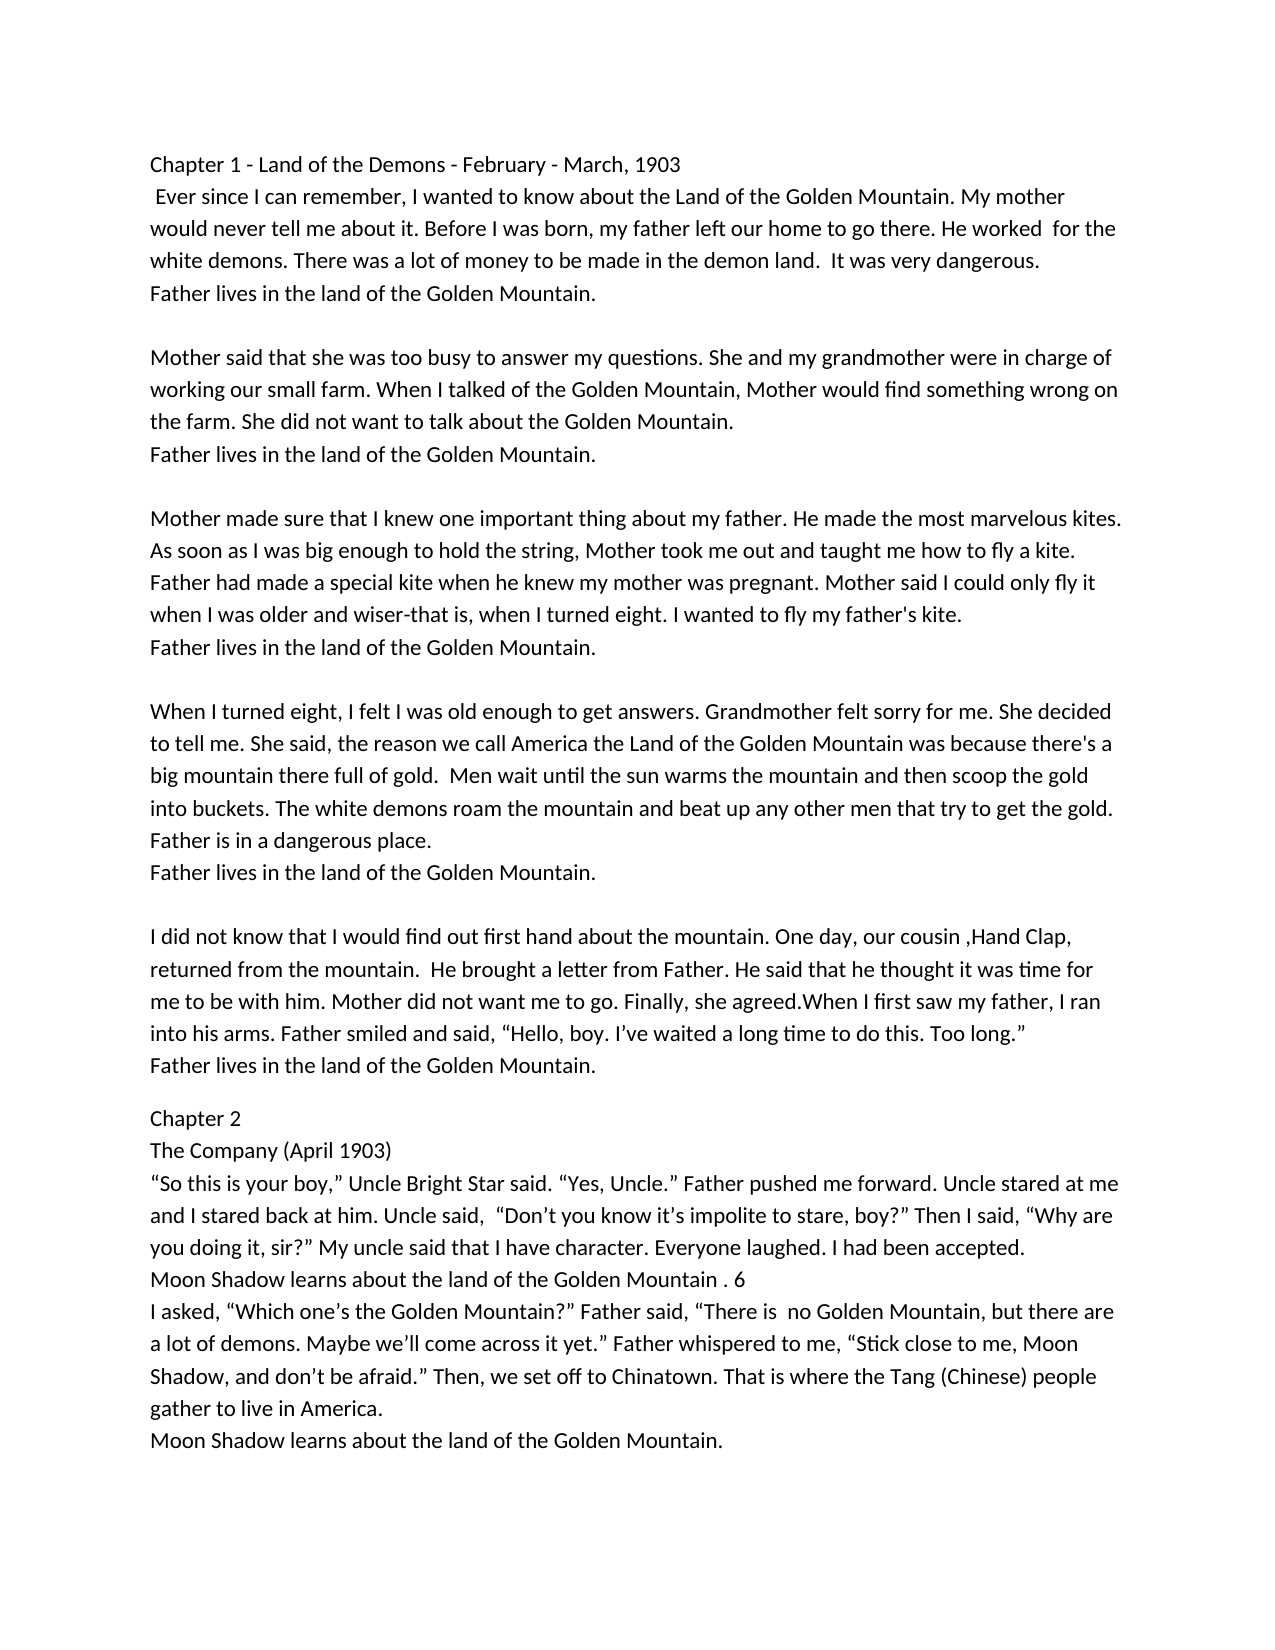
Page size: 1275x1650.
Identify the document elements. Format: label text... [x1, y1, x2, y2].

text Chapter 1 - Land of the Demons - February - March, 1903 Ever since I can remember, I wanted to know about the Land of the Golden Mountain. My mother would never tell me about it. Before I was born, my father left our home to go there. He worked for the white demons. There was a lot of money to be made in the demon land. It was very dangerous. Father lives in the land of the Golden Mountain. Mother said that she was too busy to answer my questions. She and my grandmother were in charge of working our small farm. When I talked of the Golden Mountain, Mother would find something wrong on the farm. She did not want to talk about the Golden Mountain. Father lives in the land of the Golden Mountain. Mother made sure that I knew one important thing about my father. He made the most marvelous kites. As soon as I was big enough to hold the string, Mother took me out and taught me how to fly a kite. Father had made a special kite when he knew my mother was pregnant. Mother said I could only fly it when I was older and wiser-that is, when I turned eight. I wanted to fly my father's kite. Father lives in the land of the Golden Mountain. When I turned eight, I felt I was old enough to get answers. Grandmother felt sorry for me. She decided to tell me. She said, the reason we call America the Land of the Golden Mountain was because there's a big mountain there full of gold. Men wait until the sun warms the mountain and then scoop the gold into buckets. The white demons roam the mountain and beat up any other men that try to get the gold. Father is in a dangerous place. Father lives in the land of the Golden Mountain. I did not know that I would find out first hand about the mountain. One day, our cousin ,Hand Clap, returned from the mountain. He brought a letter from Father. He said that he thought it was time for me to be with him. Mother did not want me to go. Finally, she agreed.When I first saw my father, I ran into his arms. Father smiled and said, “Hello, boy. I’ve waited a long time to do this. Too long.” Father lives in the land of the Golden Mountain. [150, 150, 1125, 1079]
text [150, 1104, 1125, 1486]
